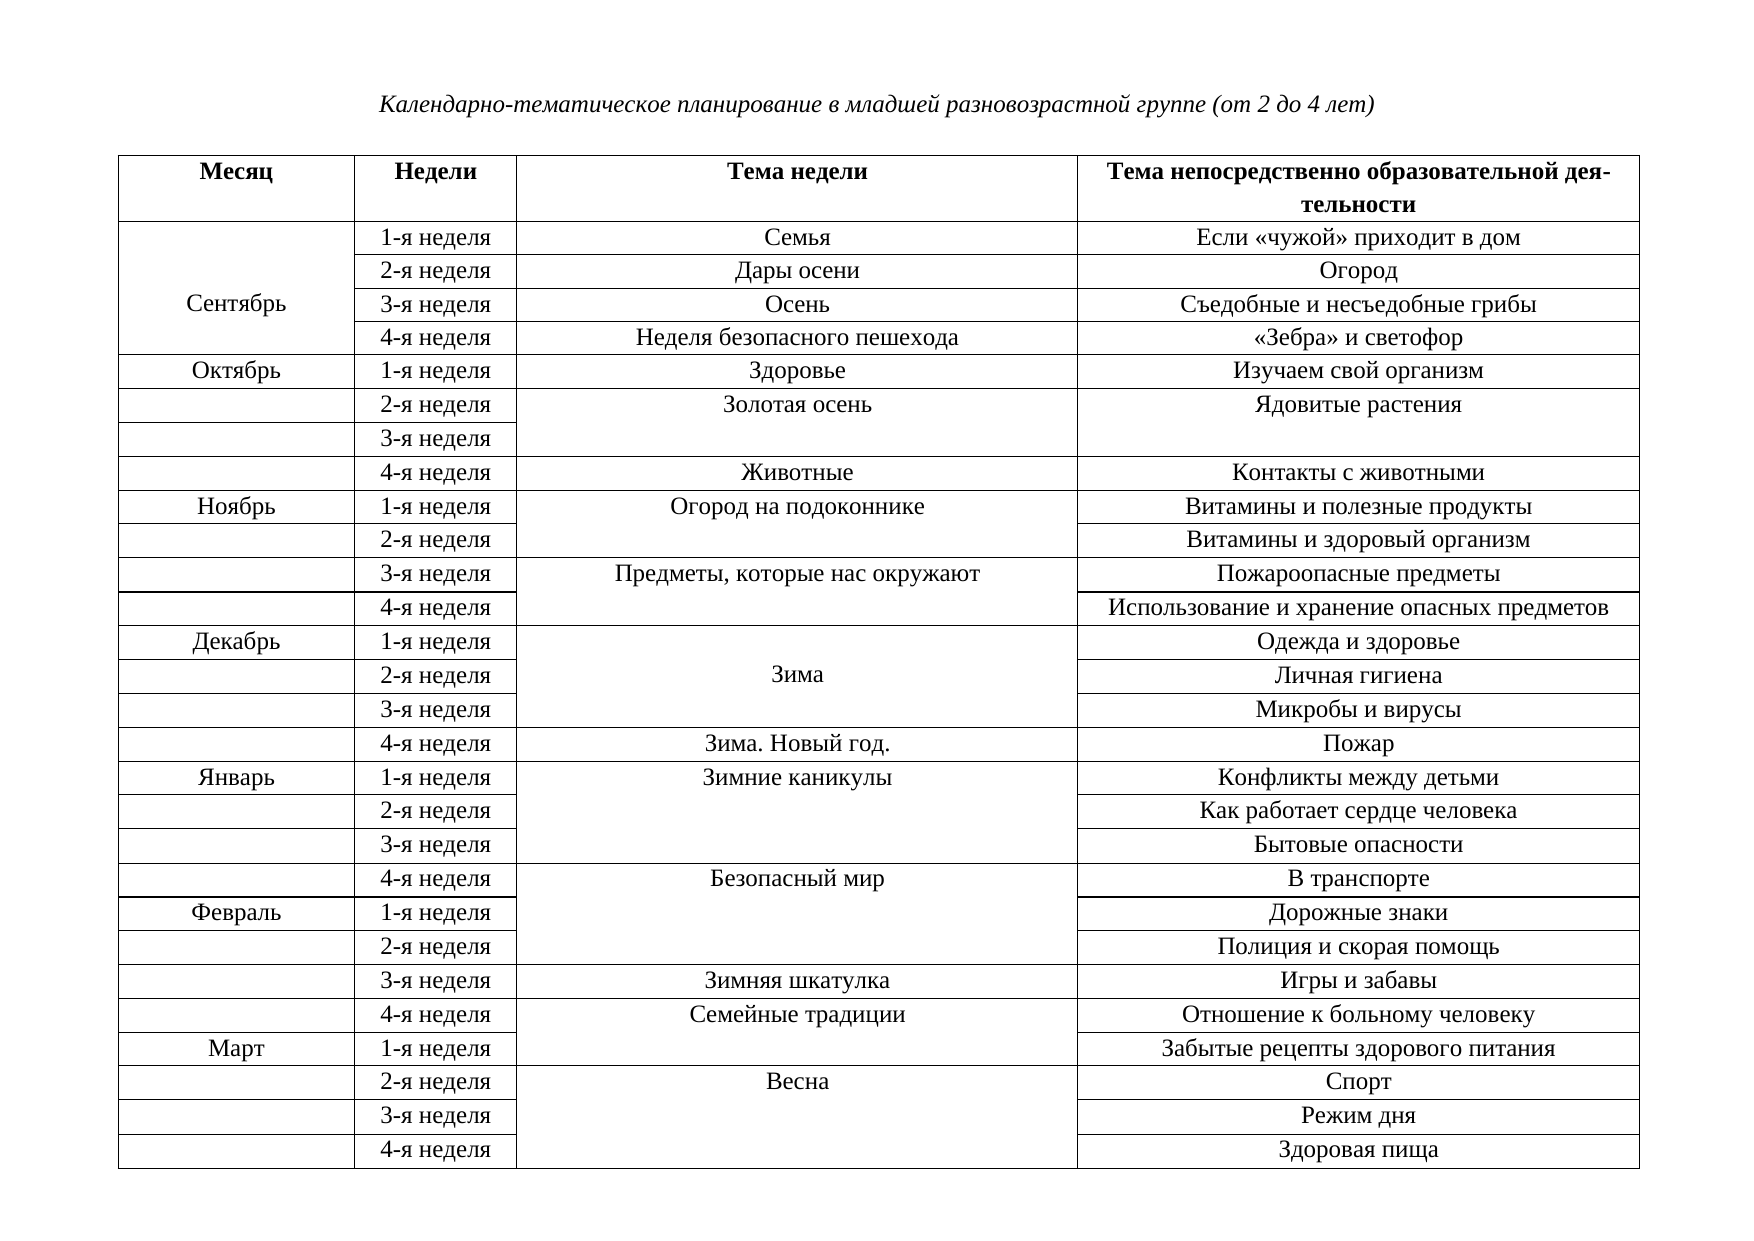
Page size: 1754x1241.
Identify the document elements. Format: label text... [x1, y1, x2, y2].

table_cell 4-я неделя [355, 322, 516, 354]
table_cell [119, 593, 354, 625]
table_cell 2-я неделя [355, 389, 516, 422]
table_cell Здоровье [517, 355, 1077, 388]
table_cell Дары осени [517, 255, 1077, 288]
table_cell 1-я неделя [355, 626, 516, 659]
table_cell 1-я неделя [355, 898, 516, 930]
table_cell 2-я неделя [355, 795, 516, 828]
table_cell Зимние каникулы [517, 762, 1077, 862]
table_cell 3-я неделя [355, 289, 516, 321]
table_cell Предметы, которые нас окружают [517, 558, 1077, 625]
table_cell Конфликты между детьми [1078, 762, 1639, 794]
table_cell 3-я неделя [355, 829, 516, 862]
table_cell 3-я неделя [355, 1100, 516, 1133]
table_cell Витамины и полезные продукты [1078, 491, 1639, 523]
table_cell [119, 728, 354, 761]
table_cell Витамины и здоровый организм [1078, 524, 1639, 557]
table_cell Февраль [119, 898, 354, 930]
table_cell [119, 1135, 354, 1167]
table_cell Контакты с животными [1078, 457, 1639, 490]
table_cell Сентябрь [119, 222, 354, 354]
table_cell Микробы и вирусы [1078, 694, 1639, 727]
table_header Тема недели [517, 156, 1077, 221]
table_cell Весна [517, 1066, 1077, 1167]
table_cell [119, 524, 354, 557]
table_cell Пожароопасные предметы [1078, 558, 1639, 591]
table_header Недели [355, 156, 516, 221]
table_header Тема непосредственно образовательной деятельности [1078, 156, 1639, 221]
table_cell [119, 965, 354, 998]
table_cell Если «чужой» приходит в дом [1078, 222, 1639, 254]
table_cell [119, 999, 354, 1032]
table_cell 1-я неделя [355, 355, 516, 388]
table_cell 4-я неделя [355, 999, 516, 1032]
table_cell Ядовитые растения [1078, 389, 1639, 456]
table_cell [119, 694, 354, 727]
table_cell Пожар [1078, 728, 1639, 761]
table_cell Личная гигиена [1078, 660, 1639, 693]
table_cell [119, 558, 354, 591]
table_cell 4-я неделя [355, 728, 516, 761]
table_cell Огород на подоконнике [517, 491, 1077, 557]
table_cell Неделя безопасного пешехода [517, 322, 1077, 354]
table_cell 3-я неделя [355, 423, 516, 456]
table_cell 4-я неделя [355, 1135, 516, 1167]
table_cell 4-я неделя [355, 593, 516, 625]
table_cell [119, 423, 354, 456]
table_cell 2-я неделя [355, 660, 516, 693]
table_cell Ноябрь [119, 491, 354, 523]
table_cell Зима. Новый год. [517, 728, 1077, 761]
table_cell [119, 829, 354, 862]
table_cell 2-я неделя [355, 524, 516, 557]
table_cell Бытовые опасности [1078, 829, 1639, 862]
table_cell «Зебра» и светофор [1078, 322, 1639, 354]
table_cell 1-я неделя [355, 222, 516, 254]
table_cell [119, 931, 354, 964]
table_cell Забытые рецепты здорового питания [1078, 1033, 1639, 1065]
table_cell Зимняя шкатулка [517, 965, 1077, 998]
table_cell [119, 389, 354, 422]
table_cell Январь [119, 762, 354, 794]
table_cell [119, 1066, 354, 1099]
table_cell Безопасный мир [517, 864, 1077, 964]
table_cell Семейные традиции [517, 999, 1077, 1065]
table_cell 4-я неделя [355, 864, 516, 896]
table_cell Декабрь [119, 626, 354, 659]
table_cell Изучаем свой организм [1078, 355, 1639, 388]
table_header Месяц [119, 156, 354, 221]
table_cell Использование и хранение опасных предметов [1078, 593, 1639, 625]
table_cell Осень [517, 289, 1077, 321]
table_cell Октябрь [119, 355, 354, 388]
table_cell Зима [517, 626, 1077, 727]
text Календарно-тематическое планирование в младшей разновозрастной группе (от 2 до 4 лет) [118, 89, 1636, 117]
table_cell [119, 1100, 354, 1133]
table_cell 2-я неделя [355, 255, 516, 288]
table_cell Спорт [1078, 1066, 1639, 1099]
table_cell Огород [1078, 255, 1639, 288]
table_cell Полиция и скорая помощь [1078, 931, 1639, 964]
table_cell 3-я неделя [355, 965, 516, 998]
table_cell Одежда и здоровье [1078, 626, 1639, 659]
table_cell [119, 795, 354, 828]
table_cell [119, 660, 354, 693]
table_cell 2-я неделя [355, 931, 516, 964]
table_cell Режим дня [1078, 1100, 1639, 1133]
table_cell 1-я неделя [355, 491, 516, 523]
table_cell Игры и забавы [1078, 965, 1639, 998]
table_cell Как работает сердце человека [1078, 795, 1639, 828]
table_cell 2-я неделя [355, 1066, 516, 1099]
table_cell Семья [517, 222, 1077, 254]
table_cell В транспорте [1078, 864, 1639, 896]
table_cell 1-я неделя [355, 1033, 516, 1065]
table_cell Золотая осень [517, 389, 1077, 456]
table_cell Дорожные знаки [1078, 898, 1639, 930]
table_cell 1-я неделя [355, 762, 516, 794]
table_cell 3-я неделя [355, 558, 516, 591]
table_cell Март [119, 1033, 354, 1065]
table_cell 3-я неделя [355, 694, 516, 727]
table_cell Животные [517, 457, 1077, 490]
table_cell Съедобные и несъедобные грибы [1078, 289, 1639, 321]
table_cell Отношение к больному человеку [1078, 999, 1639, 1032]
table_cell Здоровая пища [1078, 1135, 1639, 1167]
table_cell [119, 457, 354, 490]
table_cell 4-я неделя [355, 457, 516, 490]
table_cell [119, 864, 354, 896]
